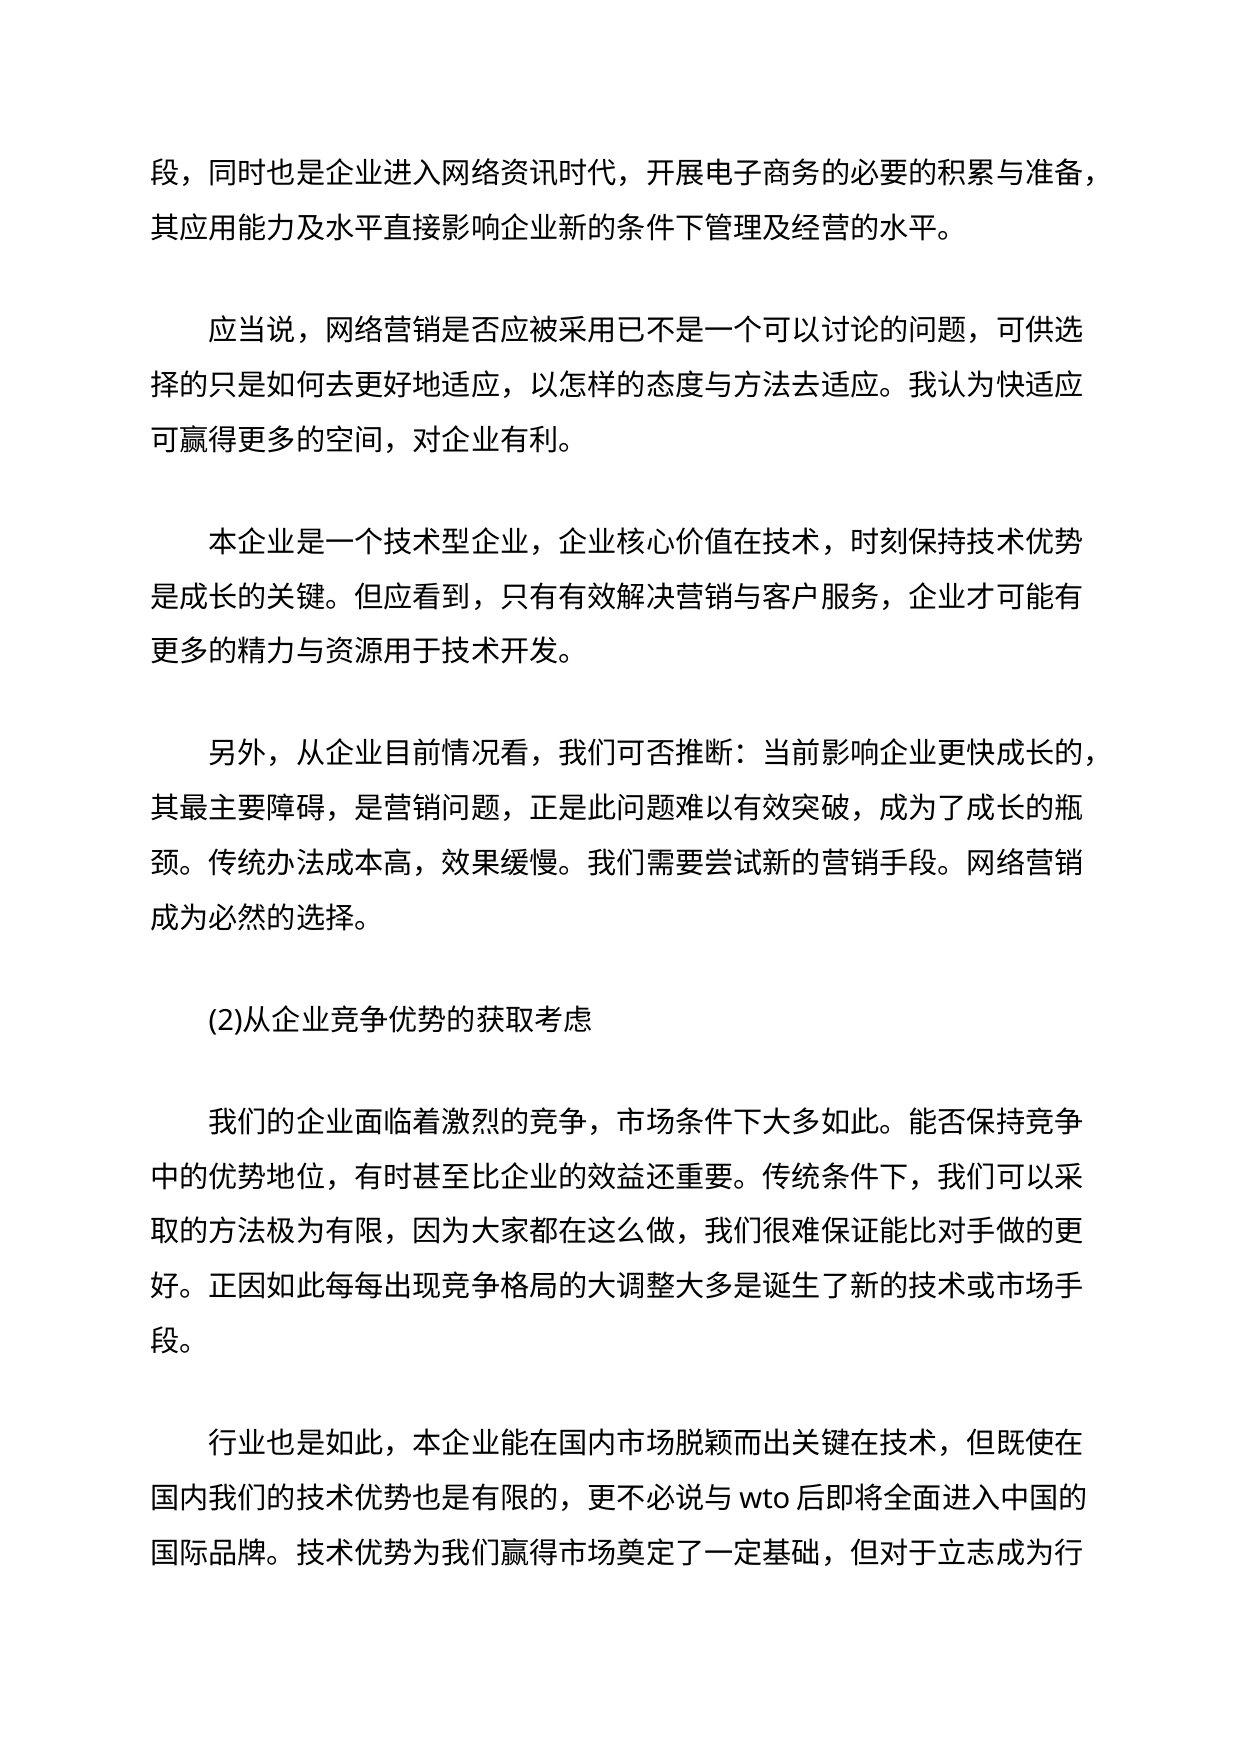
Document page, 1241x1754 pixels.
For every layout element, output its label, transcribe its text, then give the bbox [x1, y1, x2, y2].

text 本企业是一个技术型企业，企业核心价值在技术，时刻保持技术优势是成长的关键。但应看到，只有有效解决营销与客户服务，企业才可能有更多的精力与资源用于技术开发。 [150, 518, 1090, 670]
text (2)从企业竞争优势的获取考虑 [150, 996, 1090, 1039]
text 另外，从企业目前情况看，我们可否推断：当前影响企业更快成长的，其最主要障碍，是营销问题，正是此问题难以有效突破，成为了成长的瓶颈。传统办法成本高，效果缓慢。我们需要尝试新的营销手段。网络营销成为必然的选择。 [150, 730, 1090, 937]
text 应当说，网络营销是否应被采用已不是一个可以讨论的问题，可供选择的只是如何去更好地适应，以怎样的态度与方法去适应。我认为快适应可赢得更多的空间，对企业有利。 [150, 307, 1090, 459]
text 我们的企业面临着激烈的竞争，市场条件下大多如此。能否保持竞争中的优势地位，有时甚至比企业的效益还重要。传统条件下，我们可以采取的方法极为有限，因为大家都在这么做，我们很难保证能比对手做的更好。正因如此每每出现竞争格局的大调整大多是诞生了新的技术或市场手段。 [150, 1098, 1090, 1360]
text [150, 150, 1090, 247]
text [150, 1419, 1090, 1572]
